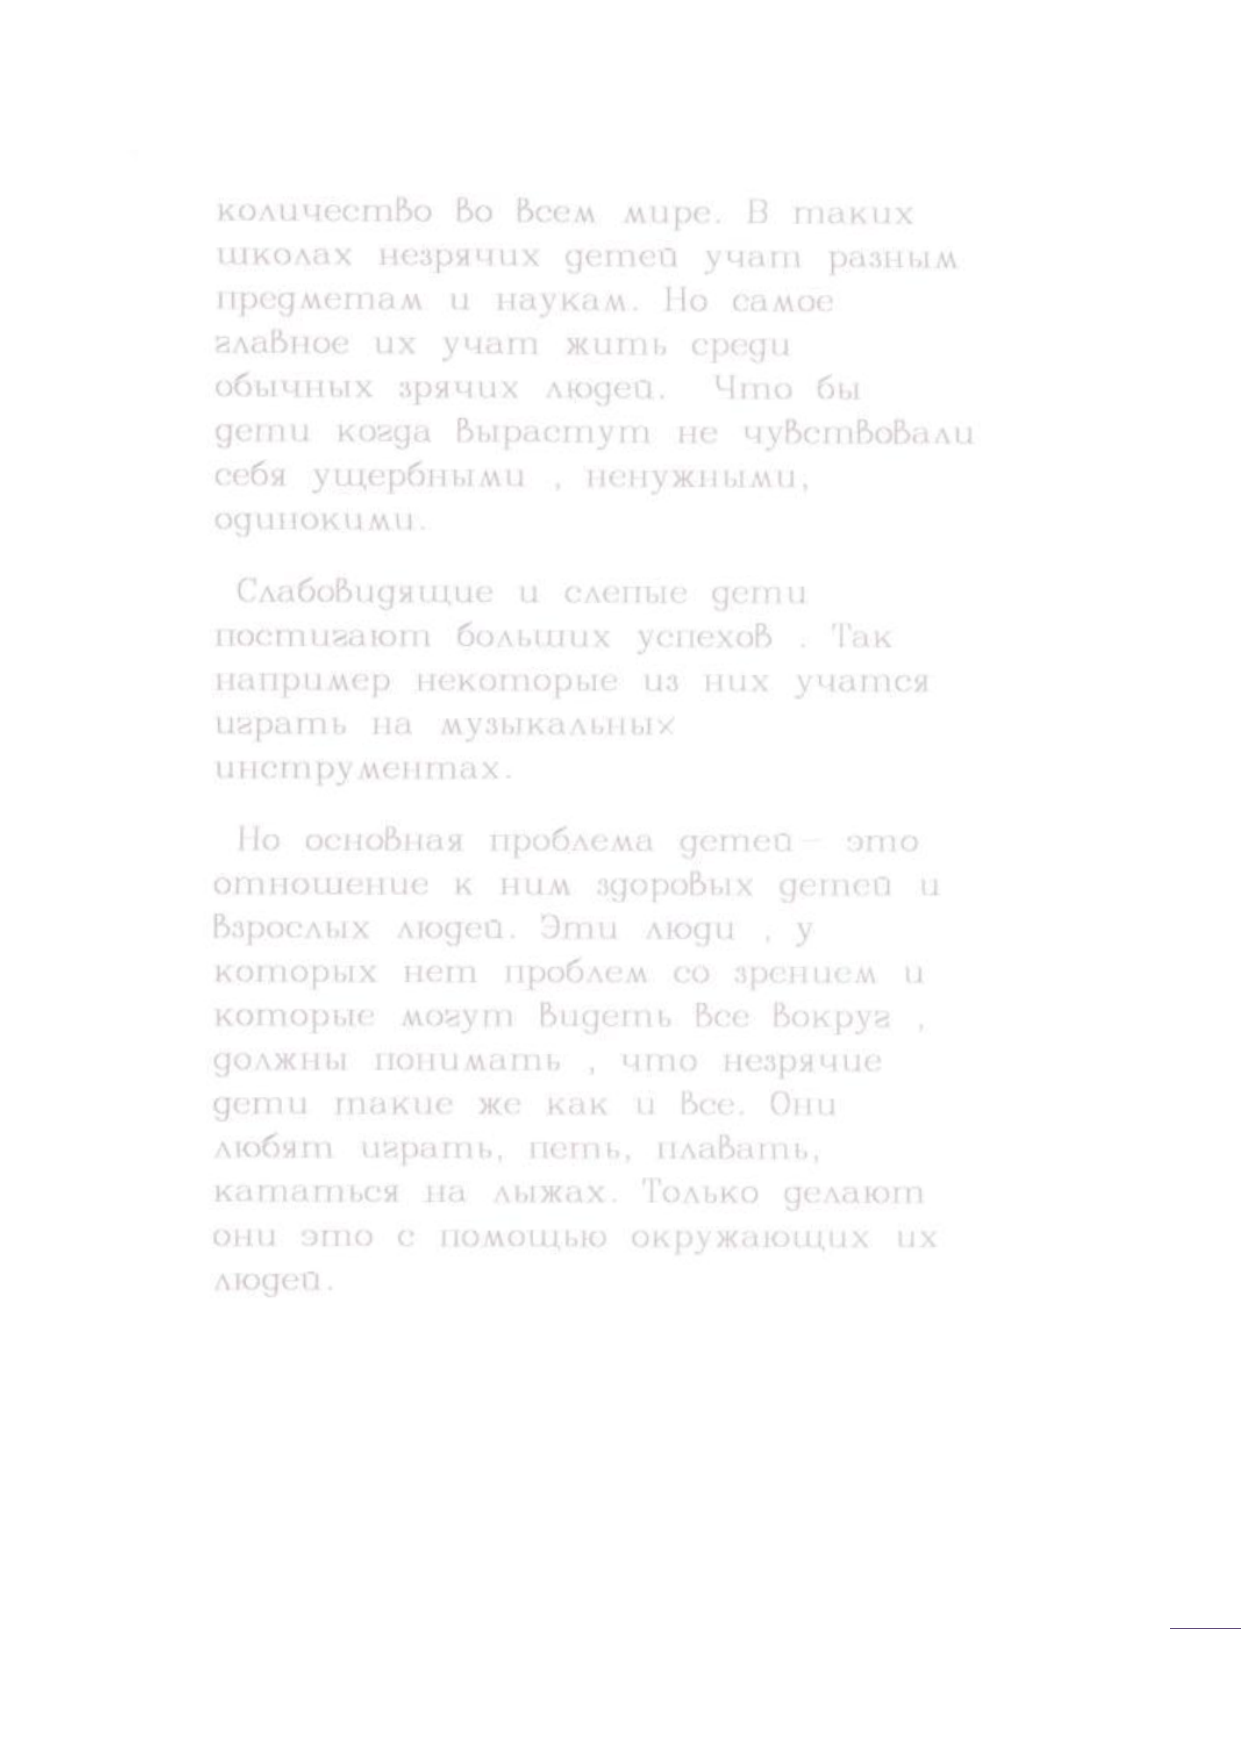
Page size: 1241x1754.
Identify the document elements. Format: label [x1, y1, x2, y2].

picture [127, 132, 1124, 1482]
